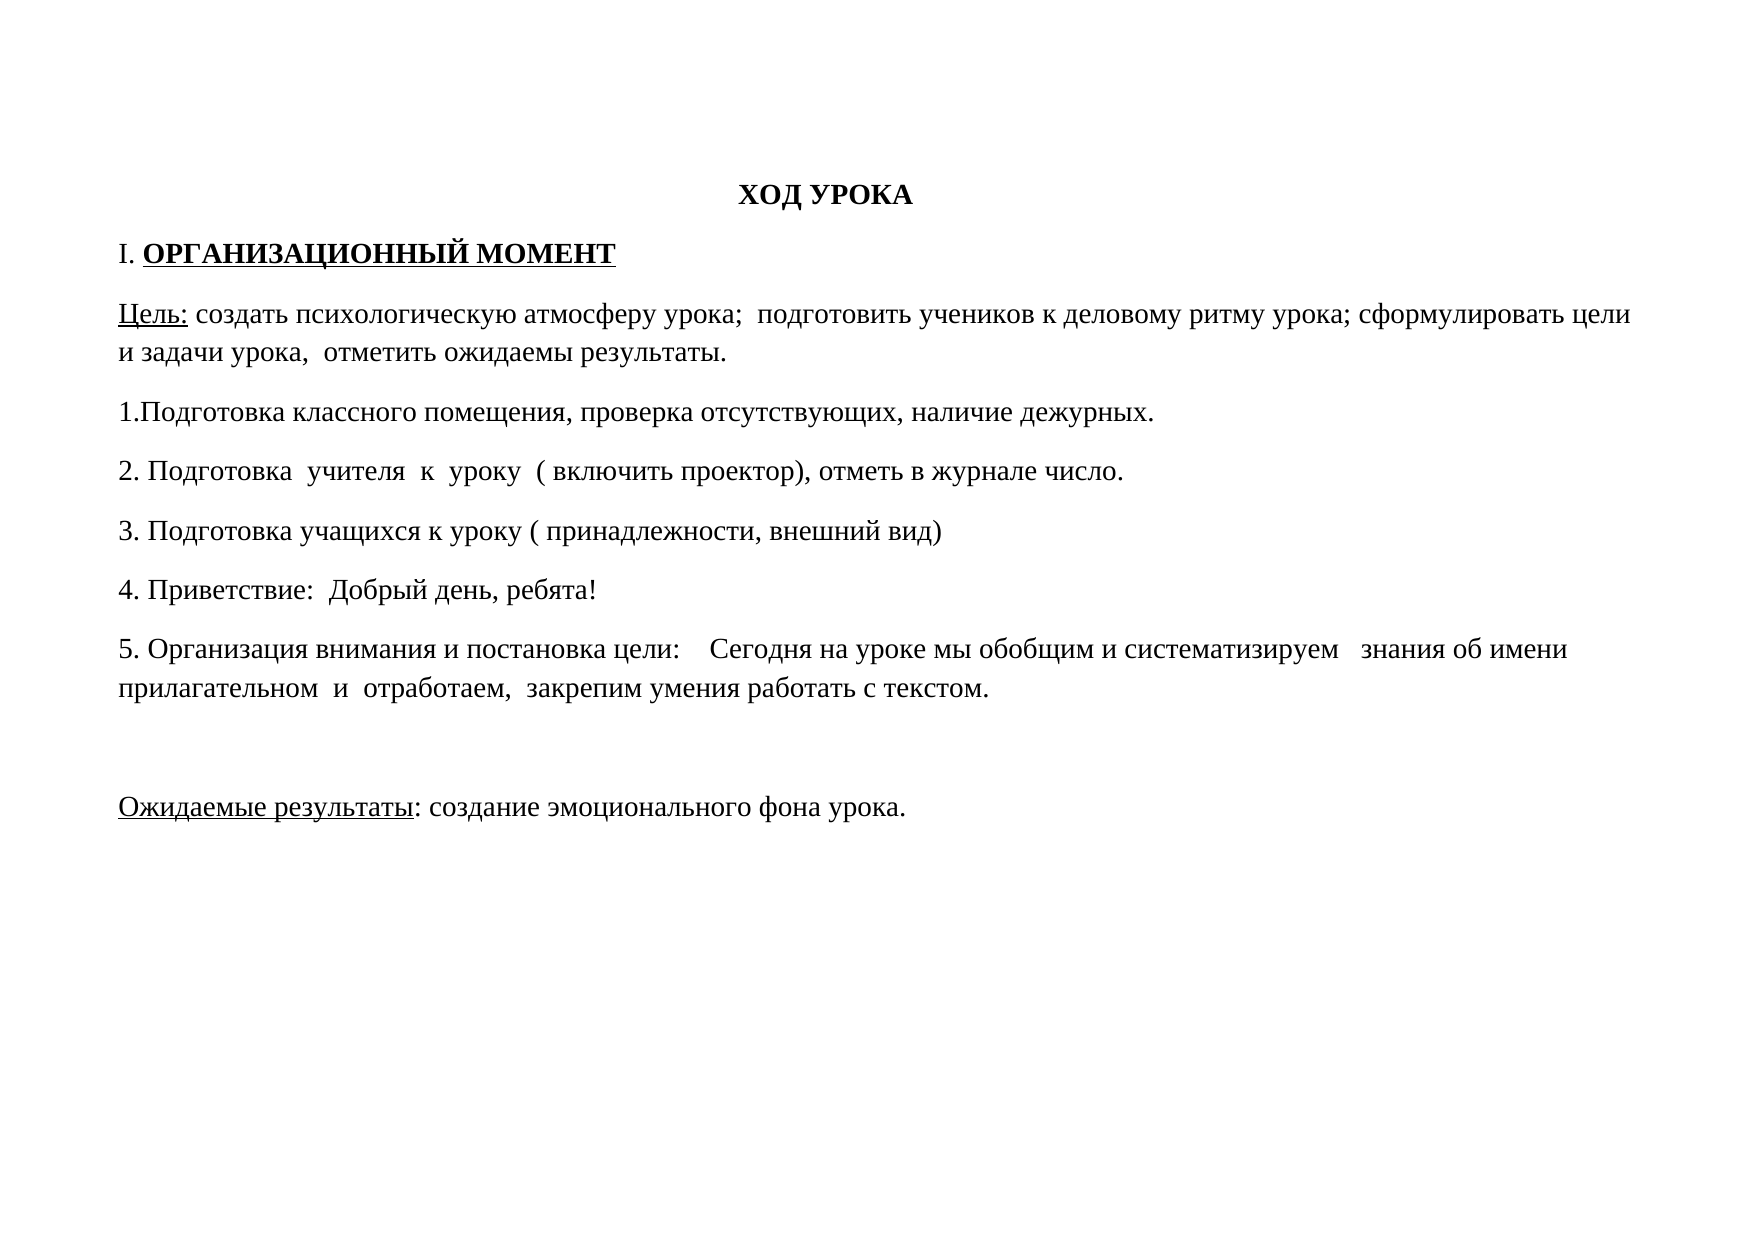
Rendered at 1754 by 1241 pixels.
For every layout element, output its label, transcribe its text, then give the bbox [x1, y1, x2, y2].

text ХОД УРОКА [118, 177, 1636, 211]
text 4. Приветствие: Добрый день, ребята! [118, 572, 1636, 606]
text 1.Подготовка классного помещения, проверка отсутствующих, наличие дежурных. [118, 394, 1636, 427]
text I. ОРГАНИЗАЦИОННЫЙ МОМЕНТ [118, 237, 1636, 270]
text Ожидаемые результаты: создание эмоционального фона урока. [118, 789, 1636, 822]
text 5. Организация внимания и постановка цели: Сегодня на уроке мы обобщим и систематизируем знания об имени прилагательном и отработаем, закрепим умения работать с текстом. [118, 631, 1636, 703]
text Цель: создать психологическую атмосферу урока; подготовить учеников к деловому ритму урока; сформулировать цели и задачи урока, отметить ожидаемы результаты. [118, 296, 1636, 368]
text 2. Подготовка учителя к уроку ( включить проектор), отметь в журнале число. [118, 453, 1636, 487]
text 3. Подготовка учащихся к уроку ( принадлежности, внешний вид) [118, 513, 1636, 546]
